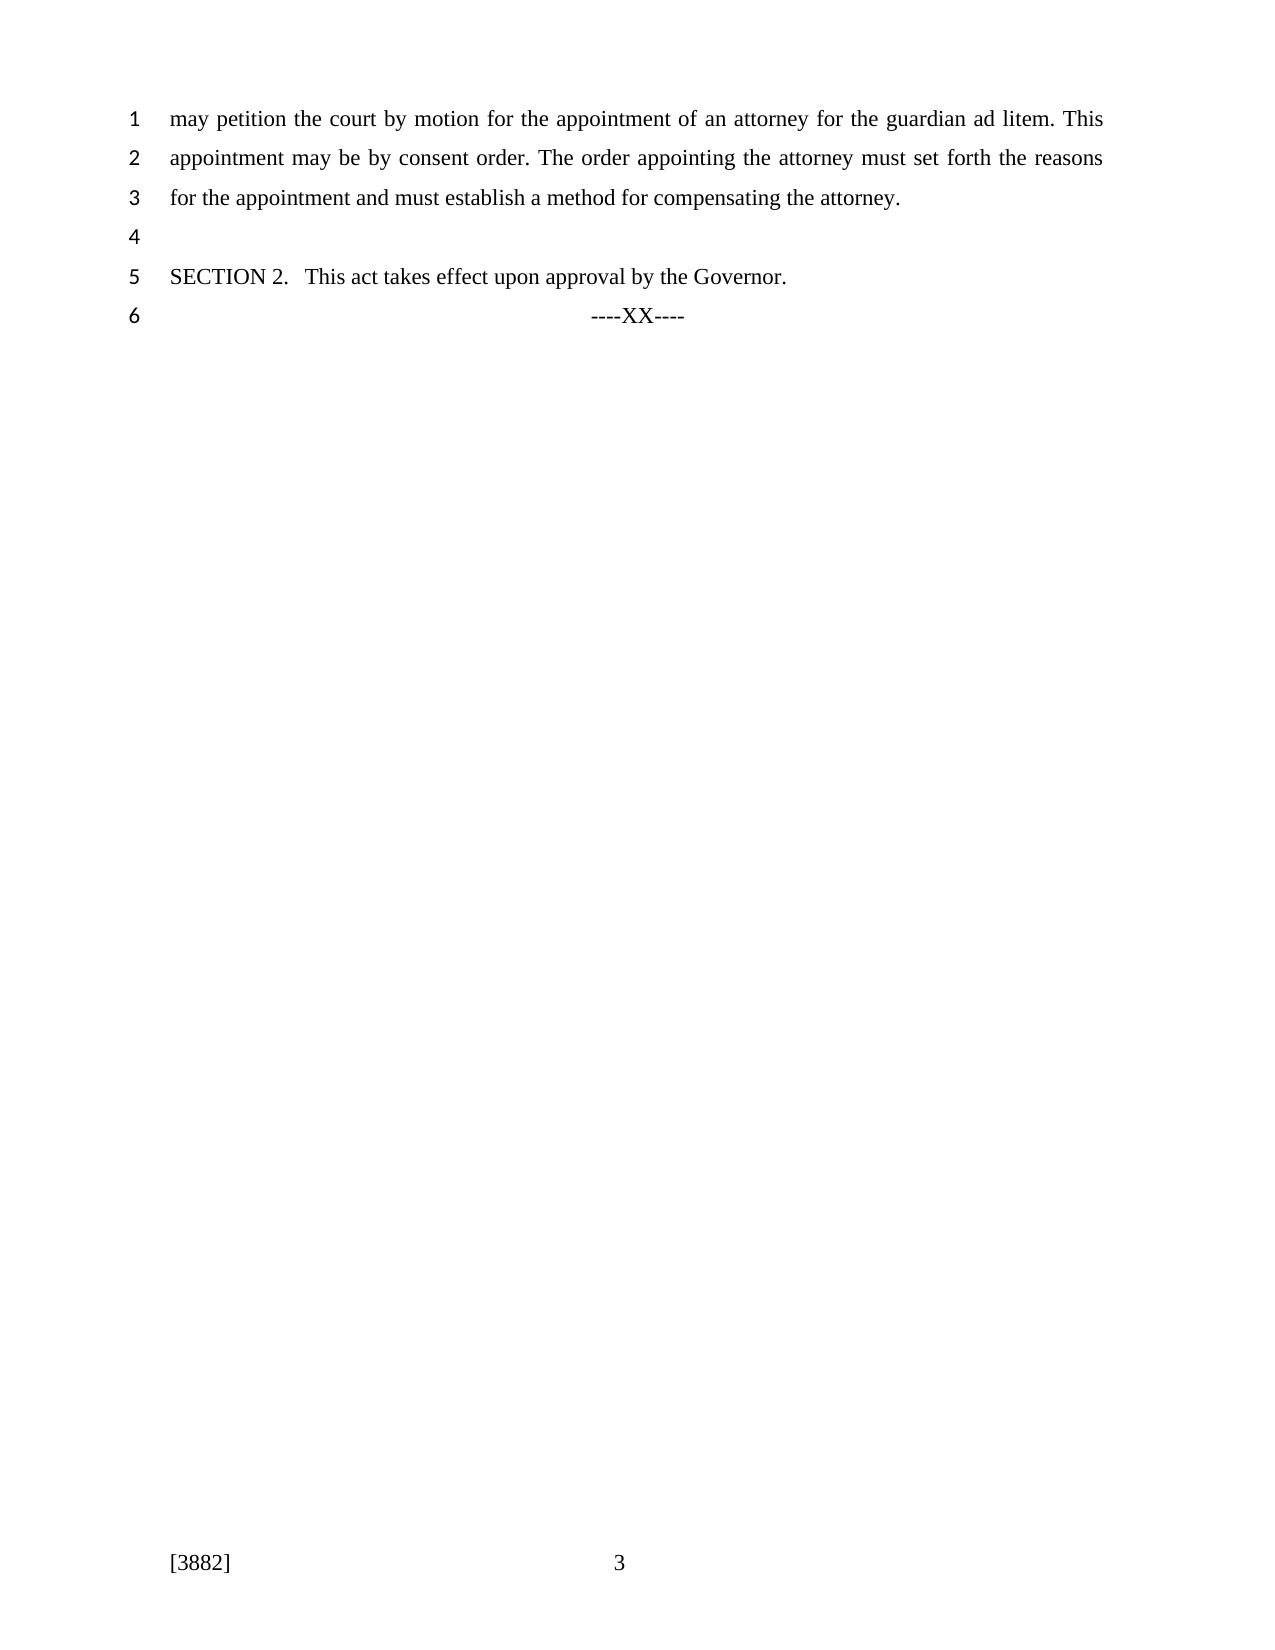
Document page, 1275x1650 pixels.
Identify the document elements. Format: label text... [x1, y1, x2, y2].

text SECTION 2. This act takes effect upon approval by the Governor. [169, 263, 1106, 289]
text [169, 105, 1106, 210]
text ----XX---- [169, 302, 1106, 329]
